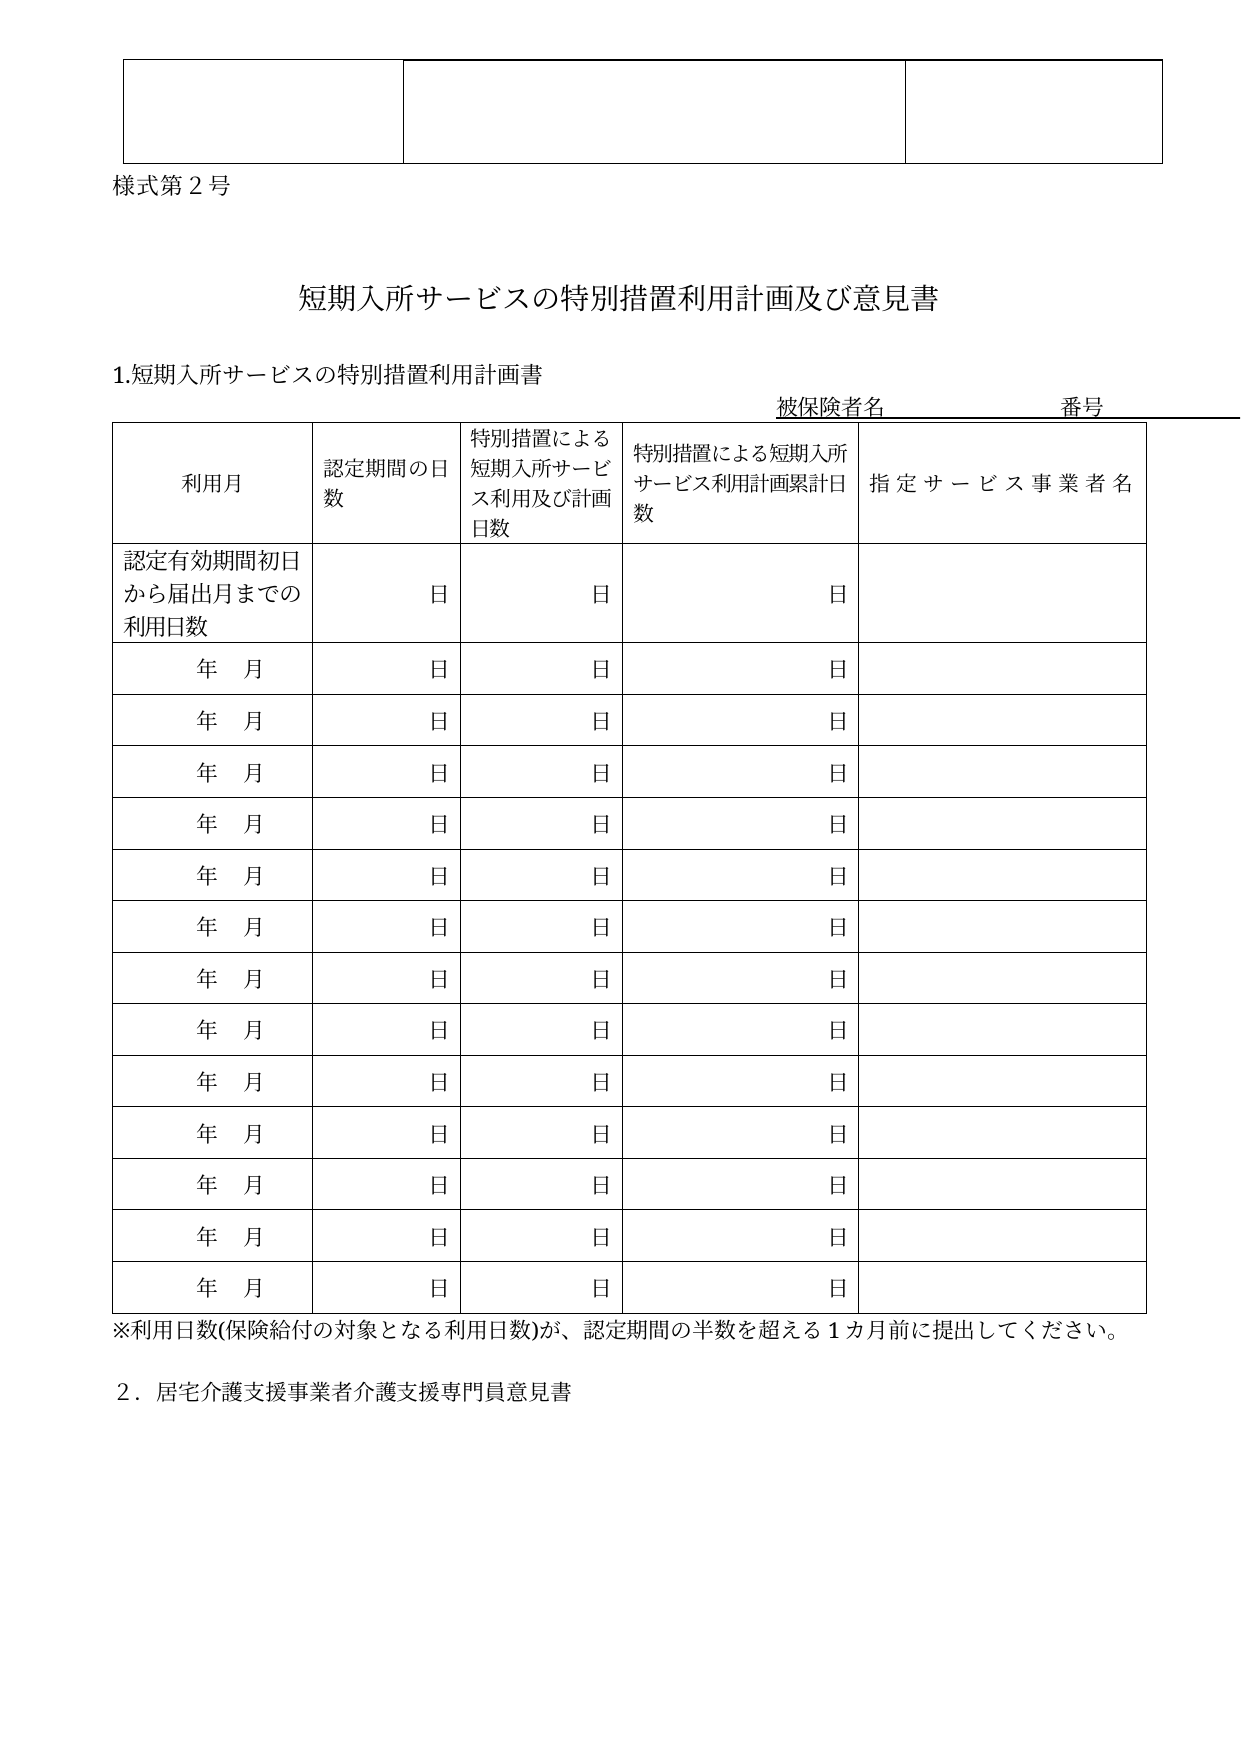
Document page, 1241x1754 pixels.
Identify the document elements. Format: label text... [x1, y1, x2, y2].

table_cell 日 [623, 1262, 858, 1312]
table_cell 日 [313, 746, 460, 797]
table_cell 日 [623, 1159, 858, 1209]
table_cell 日 [623, 901, 858, 952]
table_cell 日 [313, 695, 460, 745]
table_cell 日 [623, 953, 858, 1003]
table_header 認定期間の日数 [313, 423, 460, 542]
table_cell 日 [461, 901, 622, 952]
table_cell 日 [461, 695, 622, 745]
table_cell 日 [623, 850, 858, 900]
table_cell 認定有効期間初日から届出月までの利用日数 [113, 544, 312, 642]
table_cell [859, 1107, 1146, 1158]
table_cell 日 [623, 544, 858, 642]
table_cell 年 月 [113, 695, 312, 745]
table_cell [859, 1159, 1146, 1209]
table_cell [859, 1056, 1146, 1106]
table_cell 日 [313, 798, 460, 848]
table_cell 日 [461, 746, 622, 797]
table_cell 日 [461, 544, 622, 642]
table_cell 年 月 [113, 798, 312, 848]
table_cell [124, 60, 403, 162]
table_cell [859, 798, 1146, 848]
table_cell 日 [313, 1004, 460, 1055]
table_cell [404, 61, 905, 162]
table_cell [859, 1210, 1146, 1261]
table_cell 日 [313, 901, 460, 952]
table_cell 日 [461, 953, 622, 1003]
table_cell 年 月 [113, 643, 312, 694]
table_cell [859, 850, 1146, 900]
table_cell 日 [623, 1056, 858, 1106]
table_cell [859, 901, 1146, 952]
table_cell 日 [461, 643, 622, 694]
table_cell [859, 1004, 1146, 1055]
table_cell [859, 953, 1146, 1003]
table_header 特別措置による短期入所サービス利用及び計画日数 [461, 423, 622, 542]
table_cell 日 [313, 1210, 460, 1261]
table_header 指定サービス事業者名 [859, 423, 1146, 542]
text 被保険者名 番号 [112, 390, 1104, 422]
table_cell [859, 746, 1146, 797]
table_cell 年 月 [113, 901, 312, 952]
table_header 利用月 [113, 423, 312, 542]
table_cell 日 [461, 1159, 622, 1209]
table_cell 日 [623, 746, 858, 797]
text 様式第２号 [112, 164, 1126, 201]
table_cell 日 [461, 1056, 622, 1106]
table_cell 日 [461, 1210, 622, 1261]
table_cell 日 [623, 1210, 858, 1261]
table_cell 日 [623, 695, 858, 745]
table_cell 日 [461, 850, 622, 900]
table_cell 年 月 [113, 1262, 312, 1312]
table_cell 日 [461, 1107, 622, 1158]
table_cell 年 月 [113, 746, 312, 797]
table_cell 年 月 [113, 1056, 312, 1106]
table_cell 年 月 [113, 1107, 312, 1158]
table_cell 年 月 [113, 1210, 312, 1261]
table_cell [859, 1262, 1146, 1312]
table_cell 日 [313, 1056, 460, 1106]
table_cell 日 [461, 1004, 622, 1055]
table_cell 日 [313, 643, 460, 694]
table_cell 日 [623, 1004, 858, 1055]
table_cell 日 [313, 953, 460, 1003]
table_cell [906, 61, 1162, 162]
text 1.短期入所サービスの特別措置利用計画書 [112, 357, 1126, 390]
table_header 特別措置による短期入所サービス利用計画累計日数 [623, 423, 858, 542]
table_cell 日 [313, 1262, 460, 1312]
table_cell 日 [623, 1107, 858, 1158]
table_cell [859, 643, 1146, 694]
table_cell 日 [313, 850, 460, 900]
table_cell 年 月 [113, 1159, 312, 1209]
text ２．居宅介護支援事業者介護支援専門員意見書 [112, 1375, 1126, 1406]
text 短期入所サービスの特別措置利用計画及び意見書 [112, 276, 1126, 317]
table_cell 日 [623, 798, 858, 848]
table_cell 日 [461, 1262, 622, 1312]
table_cell [859, 544, 1146, 642]
table_cell 日 [313, 1107, 460, 1158]
table_cell 年 月 [113, 850, 312, 900]
text ※利用日数(保険給付の対象となる利用日数)が、認定期間の半数を超える1カ月前に提出してください。 [112, 1314, 1126, 1345]
table_cell [859, 695, 1146, 745]
table_cell 日 [313, 1159, 460, 1209]
table_cell 日 [461, 798, 622, 848]
table_cell 日 [623, 643, 858, 694]
table_cell 日 [313, 544, 460, 642]
table_cell 年 月 [113, 953, 312, 1003]
table_cell 年 月 [113, 1004, 312, 1055]
